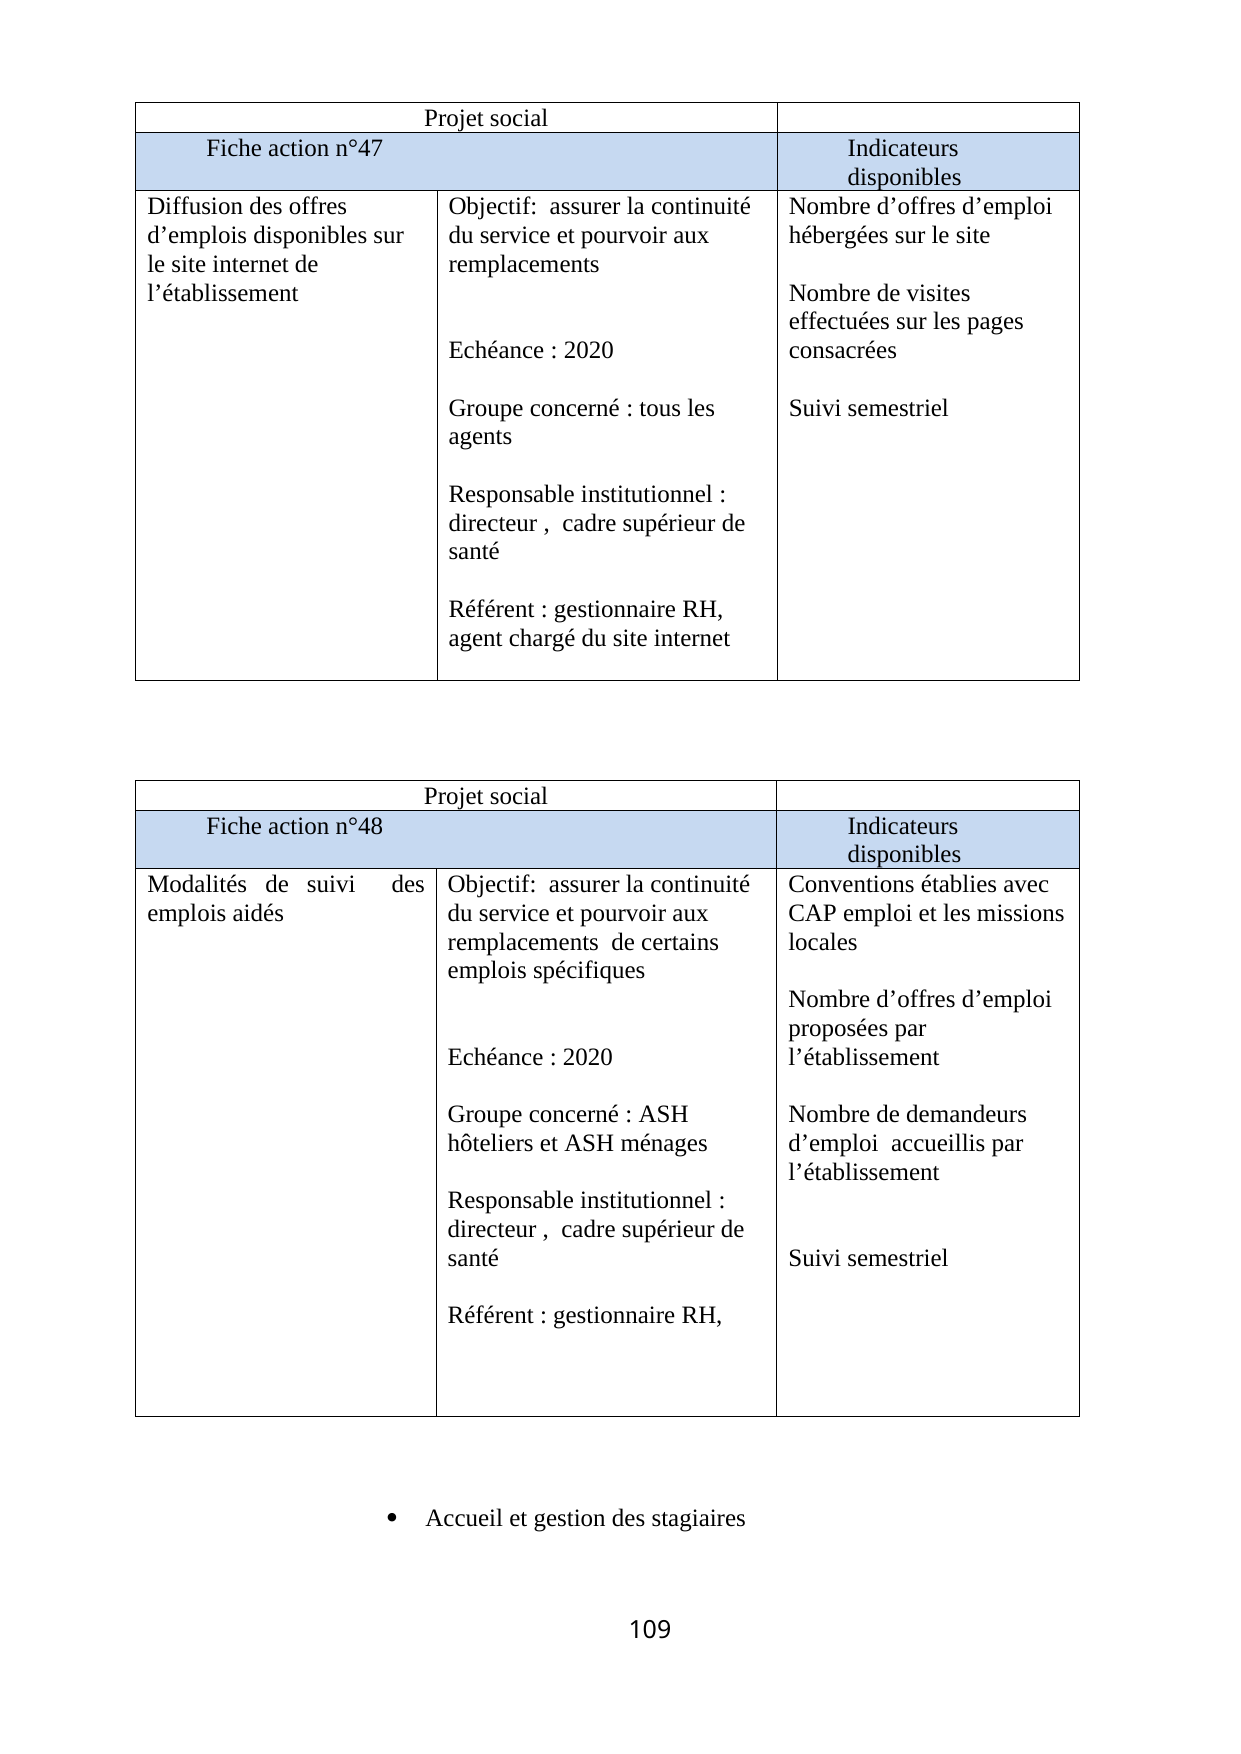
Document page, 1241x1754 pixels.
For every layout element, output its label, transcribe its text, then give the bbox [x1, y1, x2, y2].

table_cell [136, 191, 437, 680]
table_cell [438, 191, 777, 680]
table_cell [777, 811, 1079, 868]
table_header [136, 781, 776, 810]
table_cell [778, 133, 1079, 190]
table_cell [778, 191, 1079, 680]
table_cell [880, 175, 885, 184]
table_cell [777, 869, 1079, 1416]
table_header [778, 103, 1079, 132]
list Accueil et gestion des stagiaires [388, 1503, 1093, 1532]
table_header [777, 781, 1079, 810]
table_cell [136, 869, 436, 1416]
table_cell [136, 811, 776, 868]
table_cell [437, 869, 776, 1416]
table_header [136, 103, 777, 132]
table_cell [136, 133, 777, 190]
